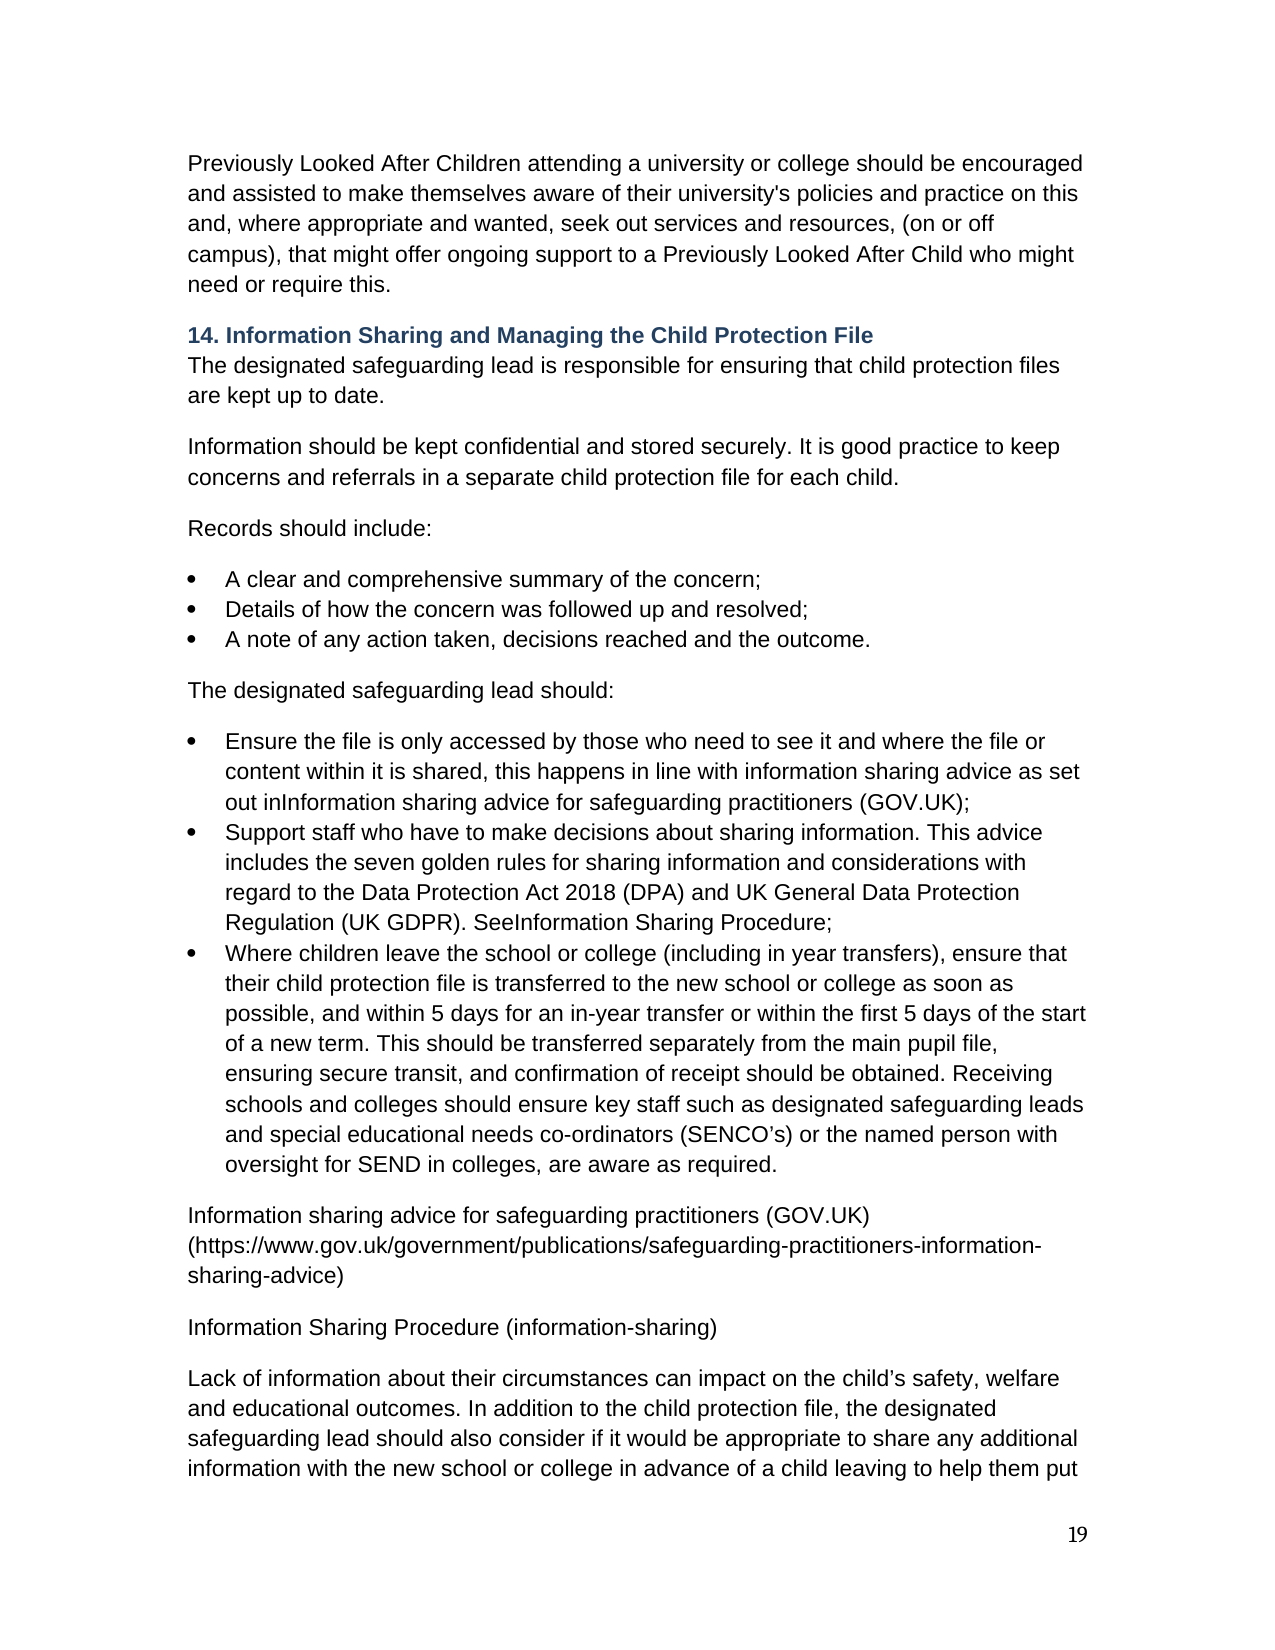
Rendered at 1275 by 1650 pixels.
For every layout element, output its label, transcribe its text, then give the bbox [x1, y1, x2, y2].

text Records should include: [187, 514, 1087, 541]
text Information Sharing Procedure (information-sharing) [187, 1313, 1087, 1340]
list A note of any action taken, decisions reached and the outcome. [187, 626, 1087, 652]
list Details of how the concern was followed up and resolved; [187, 596, 1087, 622]
list A clear and comprehensive summary of the concern; [187, 566, 1087, 592]
text The designated safeguarding lead is responsible for ensuring that child protection files are kept up to date. [187, 352, 1087, 409]
subtitle 14. Information Sharing and Managing the Child Protection File [187, 322, 1087, 348]
text Information sharing advice for safeguarding practitioners (GOV.UK) (https://www.gov.uk/government/publications/safeguarding-practitioners-information-sharing-advice) [187, 1202, 1087, 1289]
text Information should be kept confidential and stored securely. It is good practice to keep concerns and referrals in a separate child protection file for each child. [187, 433, 1087, 490]
text The designated safeguarding lead should: [187, 677, 1087, 703]
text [187, 1364, 1087, 1482]
text Previously Looked After Children attending a university or college should be encouraged and assisted to make themselves aware of their university's policies and practice on this and, where appropriate and wanted, seek out services and resources, (on or off campus), that might offer ongoing support to a Previously Looked After Child who might need or require this. [187, 150, 1087, 297]
list Where children leave the school or college (including in year transfers), ensure that their child protection file is transferred to the new school or college as soon as possible, and within 5 days for an in-year transfer or within the first 5 days of the start of a new term. This should be transferred separately from the main pupil file, ensuring secure transit, and confirmation of receipt should be obtained. Receiving schools and colleges should ensure key staff such as designated safeguarding leads and special educational needs co-ordinators (SENCO’s) or the named person with oversight for SEND in colleges, are aware as required. [187, 939, 1087, 1177]
list Support staff who have to make decisions about sharing information. This advice includes the seven golden rules for sharing information and considerations with regard to the Data Protection Act 2018 (DPA) and UK General Data Protection Regulation (UK GDPR). SeeInformation Sharing Procedure; [187, 819, 1087, 936]
list Ensure the file is only accessed by those who need to see it and where the file or content within it is shared, this happens in line with information sharing advice as set out inInformation sharing advice for safeguarding practitioners (GOV.UK); [187, 728, 1087, 815]
